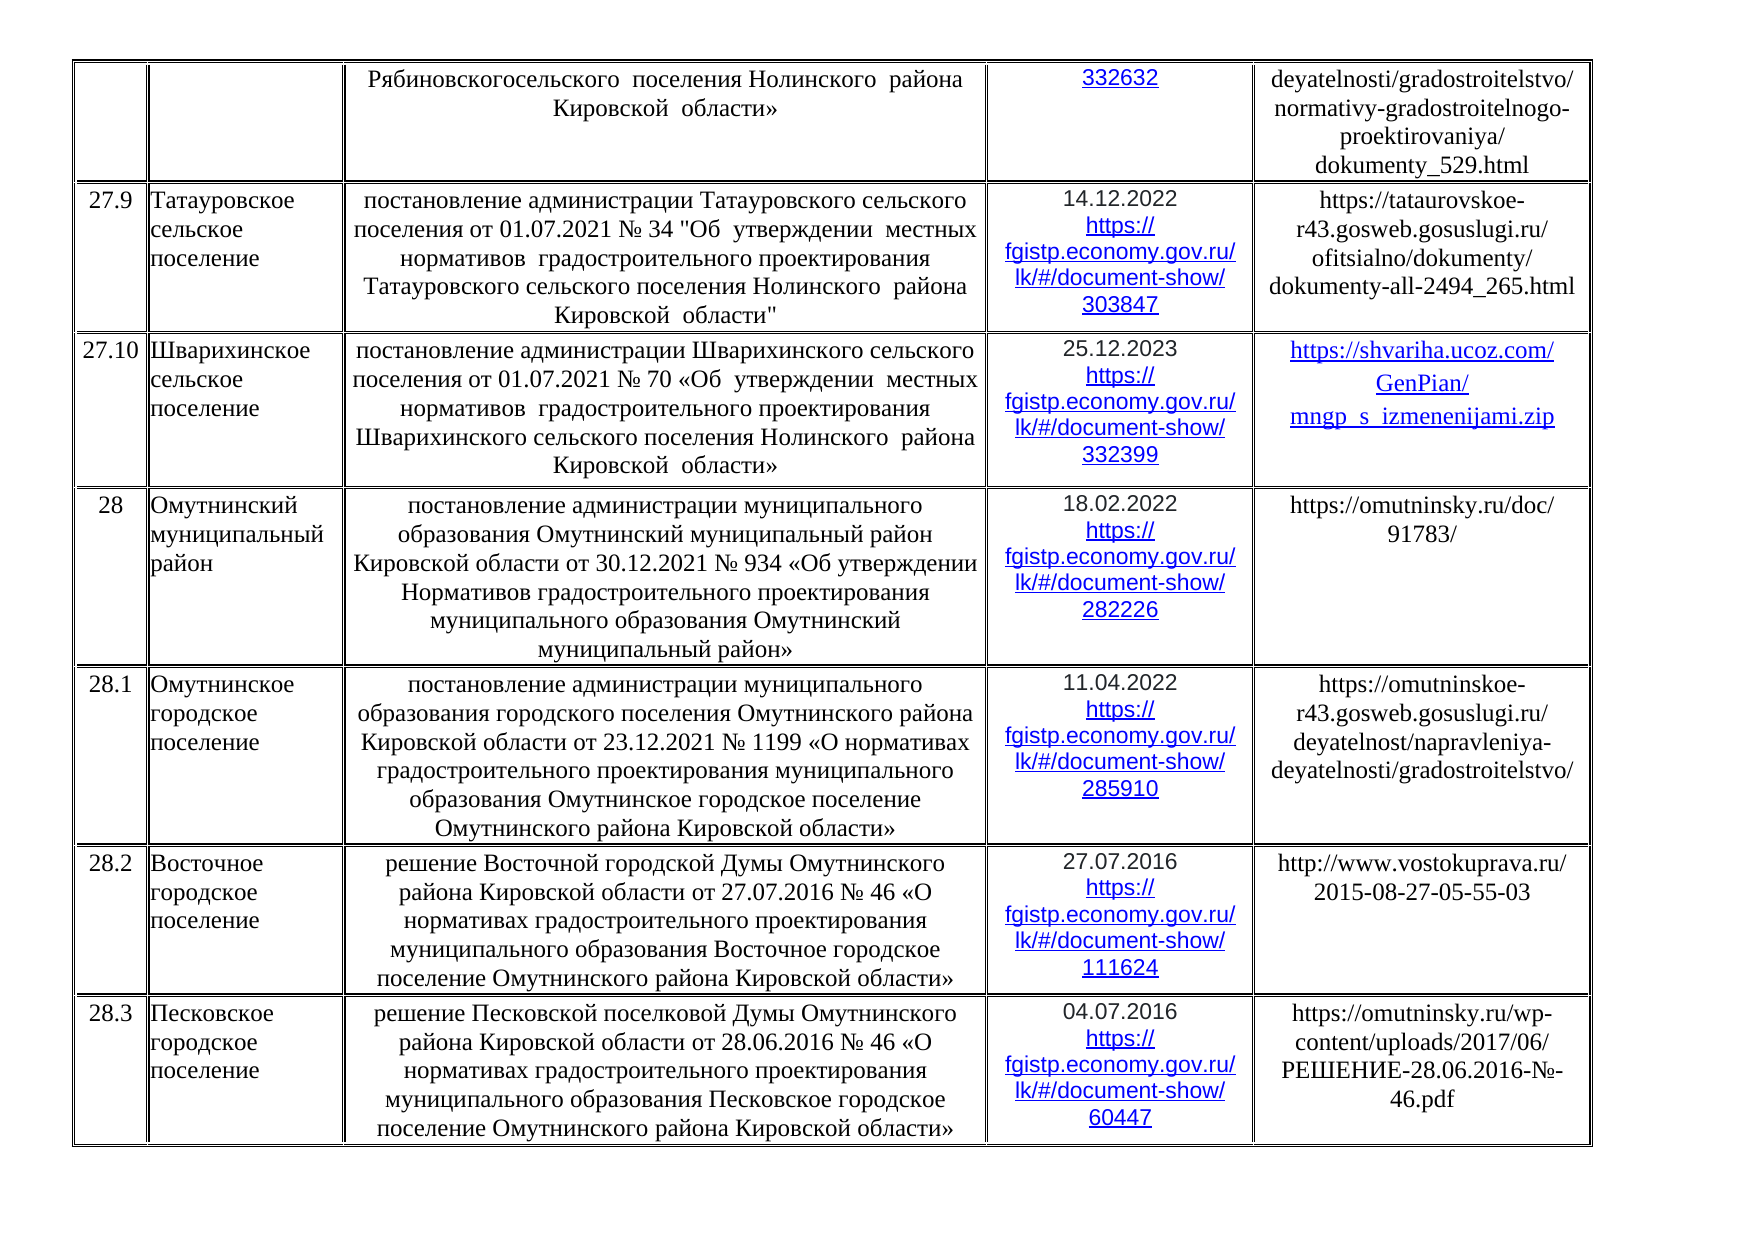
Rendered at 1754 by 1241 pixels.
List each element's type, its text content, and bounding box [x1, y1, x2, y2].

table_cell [344, 63, 987, 180]
table_cell 27.07.2016 https://fgistp.economy.gov.ru/lk/#/document-show/111624 [988, 847, 1252, 993]
table_cell решение Песковской поселковой Думы Омутнинского района Кировской области от 28.06.2016 № 46 «О нормативах градостроительного проектирования муниципального образования Песковское городское поселение Омутнинского района Кировской области» [344, 997, 987, 1143]
table_cell 18.02.2022 https://fgistp.economy.gov.ru/lk/#/document-show/282226 [988, 489, 1252, 664]
table_cell 14.12.2022 https://fgistp.economy.gov.ru/lk/#/document-show/303847 [988, 184, 1252, 331]
table_cell 27.10 [73, 331, 148, 486]
table_cell постановление администрации муниципального образования городского поселения Омутнинского района Кировской области от 23.12.2021 № 1199 «О нормативах градостроительного проектирования муниципального образования Омутнинское городское поселение Омутнинского района Кировской области» [346, 668, 985, 843]
table_cell 27.9 [75, 180, 146, 331]
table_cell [148, 61, 344, 180]
table_cell https://shvariha.ucoz.com/GenPian/mngp_s_izmenenijami.zip [1254, 331, 1591, 486]
table_cell 04.07.2016 https://fgistp.economy.gov.ru/lk/#/document-show/60447 [987, 997, 1253, 1143]
table_cell Шварихинское сельское поселение [150, 334, 342, 486]
table_cell https://omutninskoe-r43.gosweb.gosuslugi.ru/deyatelnost/napravleniya-deyatelnosti/gradostroitelstvo/ [1255, 664, 1590, 843]
table_cell Омутнинский муниципальный район [150, 489, 342, 664]
table_cell 28.2 [75, 843, 146, 993]
table_cell https://omutninsky.ru/doc/91783/ [1254, 486, 1591, 664]
table_cell 27.8 [75, 61, 148, 180]
table_cell постановление администрации Татауровского сельского поселения от 01.07.2021 № 34 "Об утверждении местных нормативов градостроительного проектирования Татауровского сельского поселения Нолинского района Кировской области" [346, 184, 985, 331]
table_cell решение Восточной городской Думы Омутнинского района Кировской области от 27.07.2016 № 46 «О нормативах градостроительного проектирования муниципального образования Восточное городское поселение Омутнинского района Кировской области» [346, 847, 985, 993]
table_cell http://www.vostokuprava.ru/2015-08-27-05-55-03 [1255, 843, 1590, 993]
table_cell постановление администрации Шварихинского сельского поселения от 01.07.2021 № 70 «Об утверждении местных нормативов градостроительного проектирования Шварихинского сельского поселения Нолинского района Кировской области» [346, 334, 985, 486]
table_cell 28.1 [75, 664, 146, 843]
table_cell Татауровское сельское поселение [150, 184, 342, 331]
table_cell https://omutninsky.ru/wp-content/uploads/2017/06/РЕШЕНИЕ-28.06.2016-№-46.pdf [1254, 993, 1590, 1143]
table_cell Песковское городское поселение [148, 993, 344, 1143]
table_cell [987, 63, 1253, 180]
table_cell Восточное городское поселение [150, 847, 342, 993]
table_cell Омутнинское городское поселение [150, 668, 342, 843]
table_cell 11.04.2022 https://fgistp.economy.gov.ru/lk/#/document-show/285910 [988, 668, 1252, 843]
table_cell 25.12.2023 https://fgistp.economy.gov.ru/lk/#/document-show/332399 [988, 334, 1252, 486]
table_cell https://tataurovskoe-r43.gosweb.gosuslugi.ru/ofitsialno/dokumenty/dokumenty-all-2494_265.html [1255, 180, 1590, 331]
table_cell 28 [73, 486, 148, 664]
table_cell 28.3 [75, 993, 148, 1143]
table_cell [1254, 63, 1589, 180]
table_cell постановление администрации муниципального образования Омутнинский муниципальный район Кировской области от 30.12.2021 № 934 «Об утверждении Нормативов градостроительного проектирования муниципального образования Омутнинский муниципальный район» [346, 489, 985, 664]
